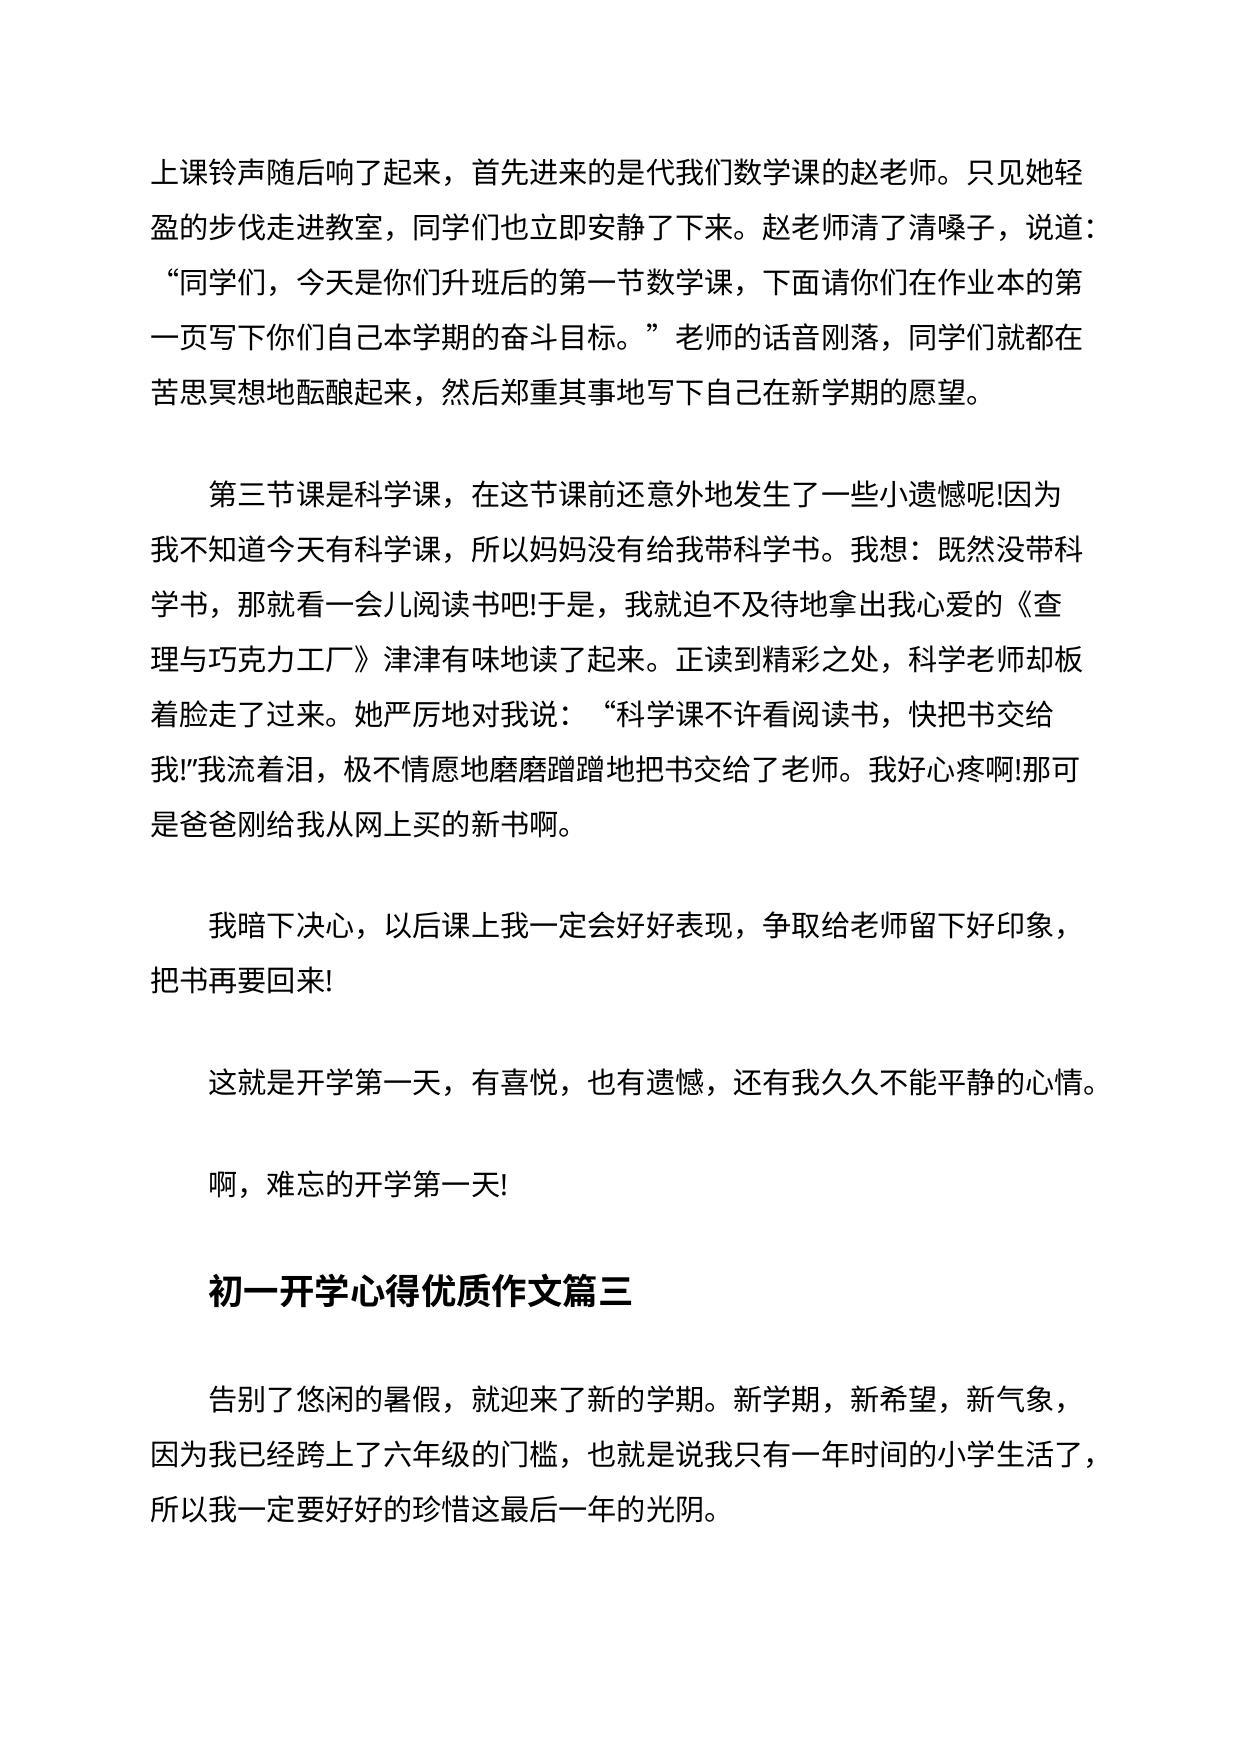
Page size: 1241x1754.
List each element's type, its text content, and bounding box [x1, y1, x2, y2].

text 初一开学心得优质作文篇三 [150, 1263, 1090, 1315]
text 这就是开学第一天，有喜悦，也有遗憾，还有我久久不能平静的心情。 [150, 1060, 1090, 1102]
text 第三节课是科学课，在这节课前还意外地发生了一些小遗憾呢!因为我不知道今天有科学课，所以妈妈没有给我带科学书。我想：既然没带科学书，那就看一会儿阅读书吧!于是，我就迫不及待地拿出我心爱的《查理与巧克力工厂》津津有味地读了起来。正读到精彩之处，科学老师却板着脸走了过来。她严厉地对我说：“科学课不许看阅读书，快把书交给我!”我流着泪，极不情愿地磨磨蹭蹭地把书交给了老师。我好心疼啊!那可是爸爸刚给我从网上买的新书啊。 [150, 471, 1090, 843]
text 我暗下决心，以后课上我一定会好好表现，争取给老师留下好印象，把书再要回来! [150, 903, 1090, 1000]
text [150, 150, 1090, 412]
text 啊，难忘的开学第一天! [150, 1161, 1090, 1204]
text 告别了悠闲的暑假，就迎来了新的学期。新学期，新希望，新气象，因为我已经跨上了六年级的门槛，也就是说我只有一年时间的小学生活了，所以我一定要好好的珍惜这最后一年的光阴。 [150, 1377, 1090, 1529]
